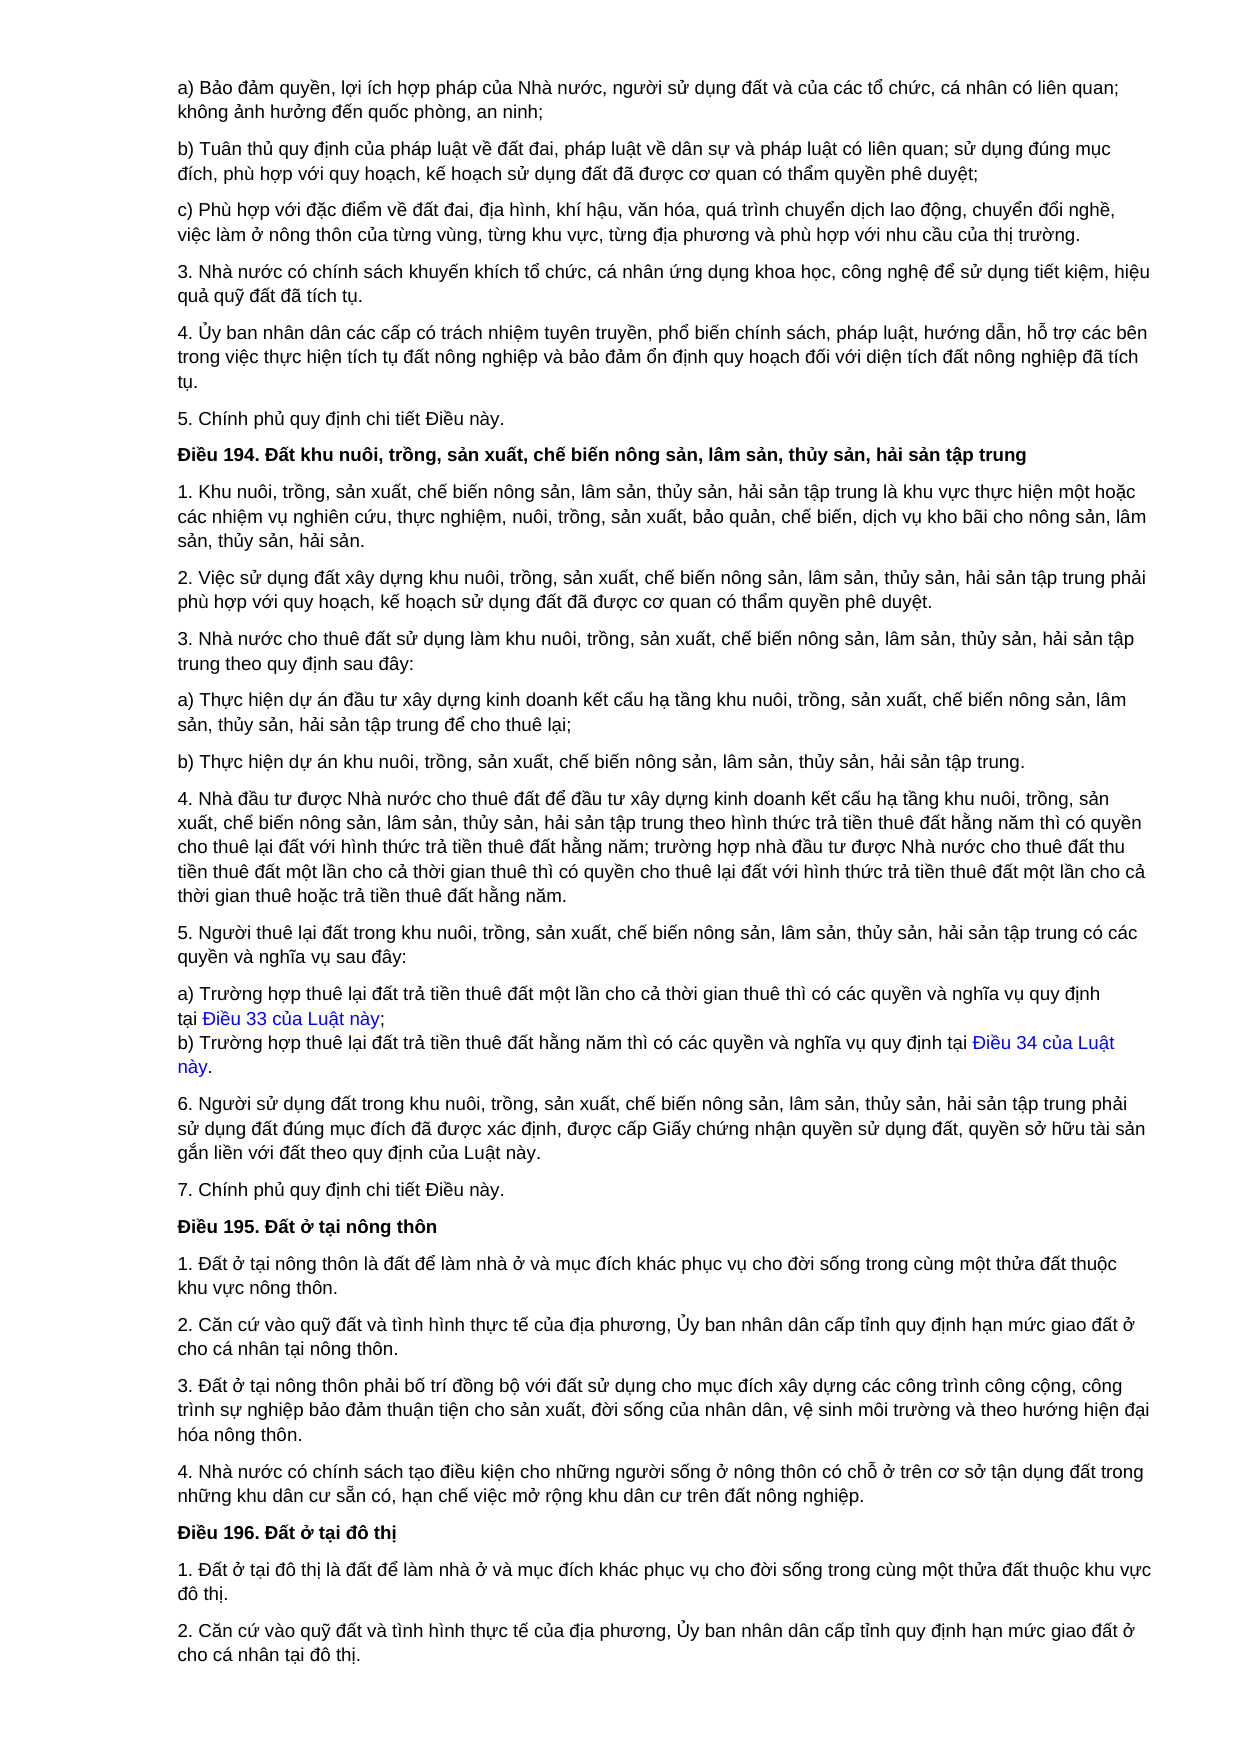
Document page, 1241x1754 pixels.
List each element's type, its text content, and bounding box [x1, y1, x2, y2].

text 1. Khu nuôi, trồng, sản xuất, chế biến nông sản, lâm sản, thủy sản, hải sản tập trung là khu vực thực hiện một hoặc các nhiệm vụ nghiên cứu, thực nghiệm, nuôi, trồng, sản xuất, bảo quản, chế biến, dịch vụ kho bãi cho nông sản, lâm sản, thủy sản, hải sản. [177, 478, 1152, 551]
text b) Tuân thủ quy định của pháp luật về đất đai, pháp luật về dân sự và pháp luật có liên quan; sử dụng đúng mục đích, phù hợp với quy hoạch, kế hoạch sử dụng đất đã được cơ quan có thẩm quyền phê duyệt; [177, 135, 1152, 184]
text 2. Căn cứ vào quỹ đất và tình hình thực tế của địa phương, Ủy ban nhân dân cấp tỉnh quy định hạn mức giao đất ở cho cá nhân tại nông thôn. [177, 1311, 1152, 1359]
text c) Phù hợp với đặc điểm về đất đai, địa hình, khí hậu, văn hóa, quá trình chuyển dịch lao động, chuyển đổi nghề, việc làm ở nông thôn của từng vùng, từng khu vực, từng địa phương và phù hợp với nhu cầu của thị trường. [177, 196, 1152, 245]
text 1. Đất ở tại nông thôn là đất để làm nhà ở và mục đích khác phục vụ cho đời sống trong cùng một thửa đất thuộc khu vực nông thôn. [177, 1249, 1152, 1298]
text a) Thực hiện dự án đầu tư xây dựng kinh doanh kết cấu hạ tầng khu nuôi, trồng, sản xuất, chế biến nông sản, lâm sản, thủy sản, hải sản tập trung để cho thuê lại; [177, 686, 1152, 735]
text Điều 194. Đất khu nuôi, trồng, sản xuất, chế biến nông sản, lâm sản, thủy sản, hải sản tập trung [177, 441, 1152, 466]
text 2. Việc sử dụng đất xây dựng khu nuôi, trồng, sản xuất, chế biến nông sản, lâm sản, thủy sản, hải sản tập trung phải phù hợp với quy hoạch, kế hoạch sử dụng đất đã được cơ quan có thẩm quyền phê duyệt. [177, 564, 1152, 613]
text a) Bảo đảm quyền, lợi ích hợp pháp của Nhà nước, người sử dụng đất và của các tổ chức, cá nhân có liên quan; không ảnh hưởng đến quốc phòng, an ninh; [177, 74, 1152, 123]
text a) Trường hợp thuê lại đất trả tiền thuê đất một lần cho cả thời gian thuê thì có các quyền và nghĩa vụ quy định tại Điều 33 của Luật này; [177, 980, 1152, 1029]
text b) Thực hiện dự án khu nuôi, trồng, sản xuất, chế biến nông sản, lâm sản, thủy sản, hải sản tập trung. [177, 748, 1152, 772]
text Điều 196. Đất ở tại đô thị [177, 1519, 1152, 1543]
text 4. Ủy ban nhân dân các cấp có trách nhiệm tuyên truyền, phổ biến chính sách, pháp luật, hướng dẫn, hỗ trợ các bên trong việc thực hiện tích tụ đất nông nghiệp và bảo đảm ổn định quy hoạch đối với diện tích đất nông nghiệp đã tích tụ. [177, 319, 1152, 392]
text 5. Người thuê lại đất trong khu nuôi, trồng, sản xuất, chế biến nông sản, lâm sản, thủy sản, hải sản tập trung có các quyền và nghĩa vụ sau đây: [177, 919, 1152, 968]
text 2. Căn cứ vào quỹ đất và tình hình thực tế của địa phương, Ủy ban nhân dân cấp tỉnh quy định hạn mức giao đất ở cho cá nhân tại đô thị. [177, 1617, 1152, 1666]
text 1. Đất ở tại đô thị là đất để làm nhà ở và mục đích khác phục vụ cho đời sống trong cùng một thửa đất thuộc khu vực đô thị. [177, 1556, 1152, 1604]
text 3. Nhà nước có chính sách khuyến khích tổ chức, cá nhân ứng dụng khoa học, công nghệ để sử dụng tiết kiệm, hiệu quả quỹ đất đã tích tụ. [177, 258, 1152, 306]
text 3. Đất ở tại nông thôn phải bố trí đồng bộ với đất sử dụng cho mục đích xây dựng các công trình công cộng, công trình sự nghiệp bảo đảm thuận tiện cho sản xuất, đời sống của nhân dân, vệ sinh môi trường và theo hướng hiện đại hóa nông thôn. [177, 1372, 1152, 1445]
text 3. Nhà nước cho thuê đất sử dụng làm khu nuôi, trồng, sản xuất, chế biến nông sản, lâm sản, thủy sản, hải sản tập trung theo quy định sau đây: [177, 625, 1152, 674]
text 5. Chính phủ quy định chi tiết Điều này. [177, 404, 1152, 429]
text 7. Chính phủ quy định chi tiết Điều này. [177, 1176, 1152, 1200]
text b) Trường hợp thuê lại đất trả tiền thuê đất hằng năm thì có các quyền và nghĩa vụ quy định tại Điều 34 của Luật này. [177, 1029, 1152, 1078]
text 4. Nhà đầu tư được Nhà nước cho thuê đất để đầu tư xây dựng kinh doanh kết cấu hạ tầng khu nuôi, trồng, sản xuất, chế biến nông sản, lâm sản, thủy sản, hải sản tập trung theo hình thức trả tiền thuê đất hằng năm thì có quyền cho thuê lại đất với hình thức trả tiền thuê đất hằng năm; trường hợp nhà đầu tư được Nhà nước cho thuê đất thu tiền thuê đất một lần cho cả thời gian thuê thì có quyền cho thuê lại đất với hình thức trả tiền thuê đất một lần cho cả thời gian thuê hoặc trả tiền thuê đất hằng năm. [177, 784, 1152, 906]
text 4. Nhà nước có chính sách tạo điều kiện cho những người sống ở nông thôn có chỗ ở trên cơ sở tận dụng đất trong những khu dân cư sẵn có, hạn chế việc mở rộng khu dân cư trên đất nông nghiệp. [177, 1458, 1152, 1506]
text Điều 195. Đất ở tại nông thôn [177, 1213, 1152, 1237]
text 6. Người sử dụng đất trong khu nuôi, trồng, sản xuất, chế biến nông sản, lâm sản, thủy sản, hải sản tập trung phải sử dụng đất đúng mục đích đã được xác định, được cấp Giấy chứng nhận quyền sử dụng đất, quyền sở hữu tài sản gắn liền với đất theo quy định của Luật này. [177, 1090, 1152, 1163]
